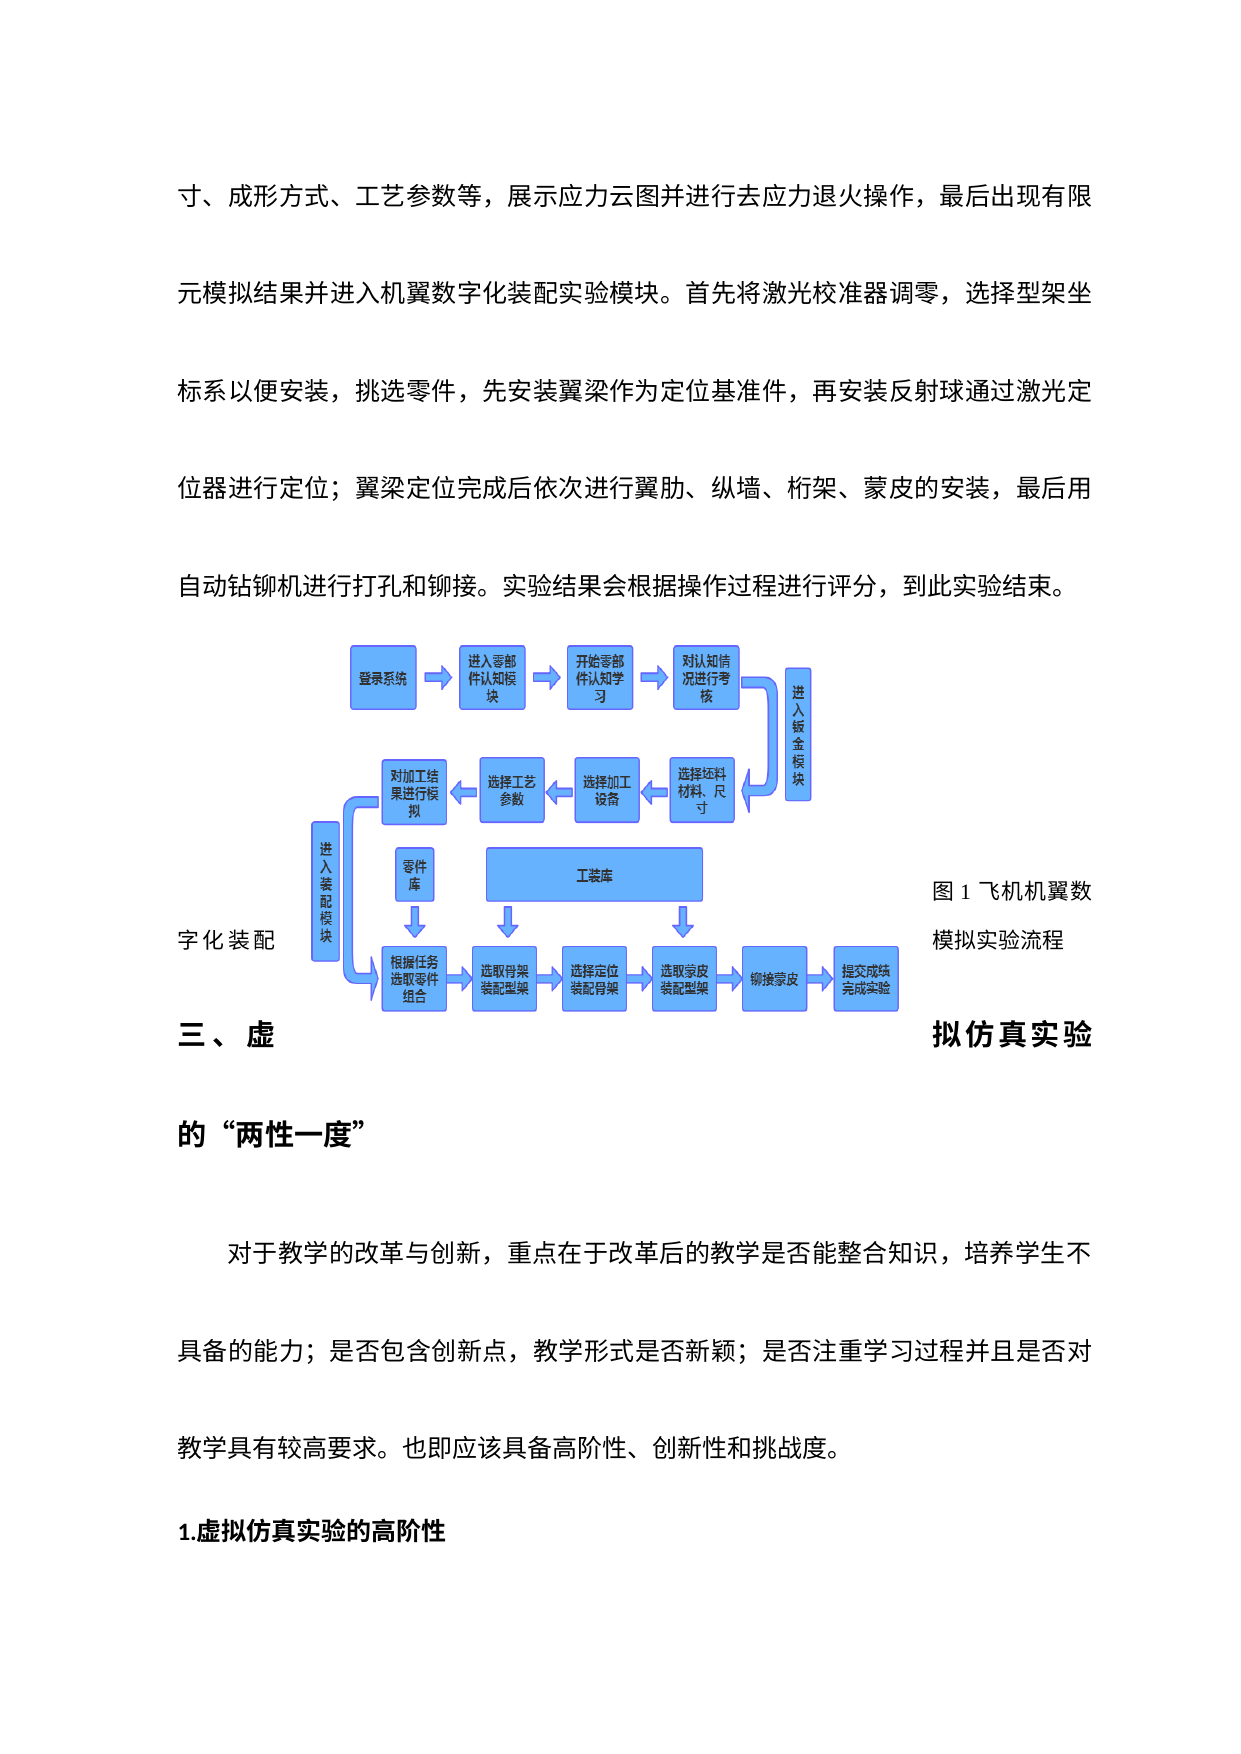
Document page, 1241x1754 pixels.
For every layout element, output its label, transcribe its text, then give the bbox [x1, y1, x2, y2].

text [177, 162, 1093, 617]
text 图1 飞机机翼数字化装配模拟实验流程 [914, 874, 1093, 955]
text 对于教学的改革与创新，重点在于改革后的教学是否能整合知识，培养学生不具备的能力；是否包含创新点，教学形式是否新颖；是否注重学习过程并且是否对教学具有较高要求。也即应该具备高阶性、创新性和挑战度。 [177, 1219, 1093, 1479]
picture [294, 635, 914, 1025]
text 1.虚拟仿真实验的高阶性 [177, 1497, 1093, 1562]
subtitle 三、虚拟仿真实验的“两性一度” [177, 1000, 1093, 1166]
text 图1 飞机机翼数字化装配模拟实验流程 [177, 874, 294, 955]
